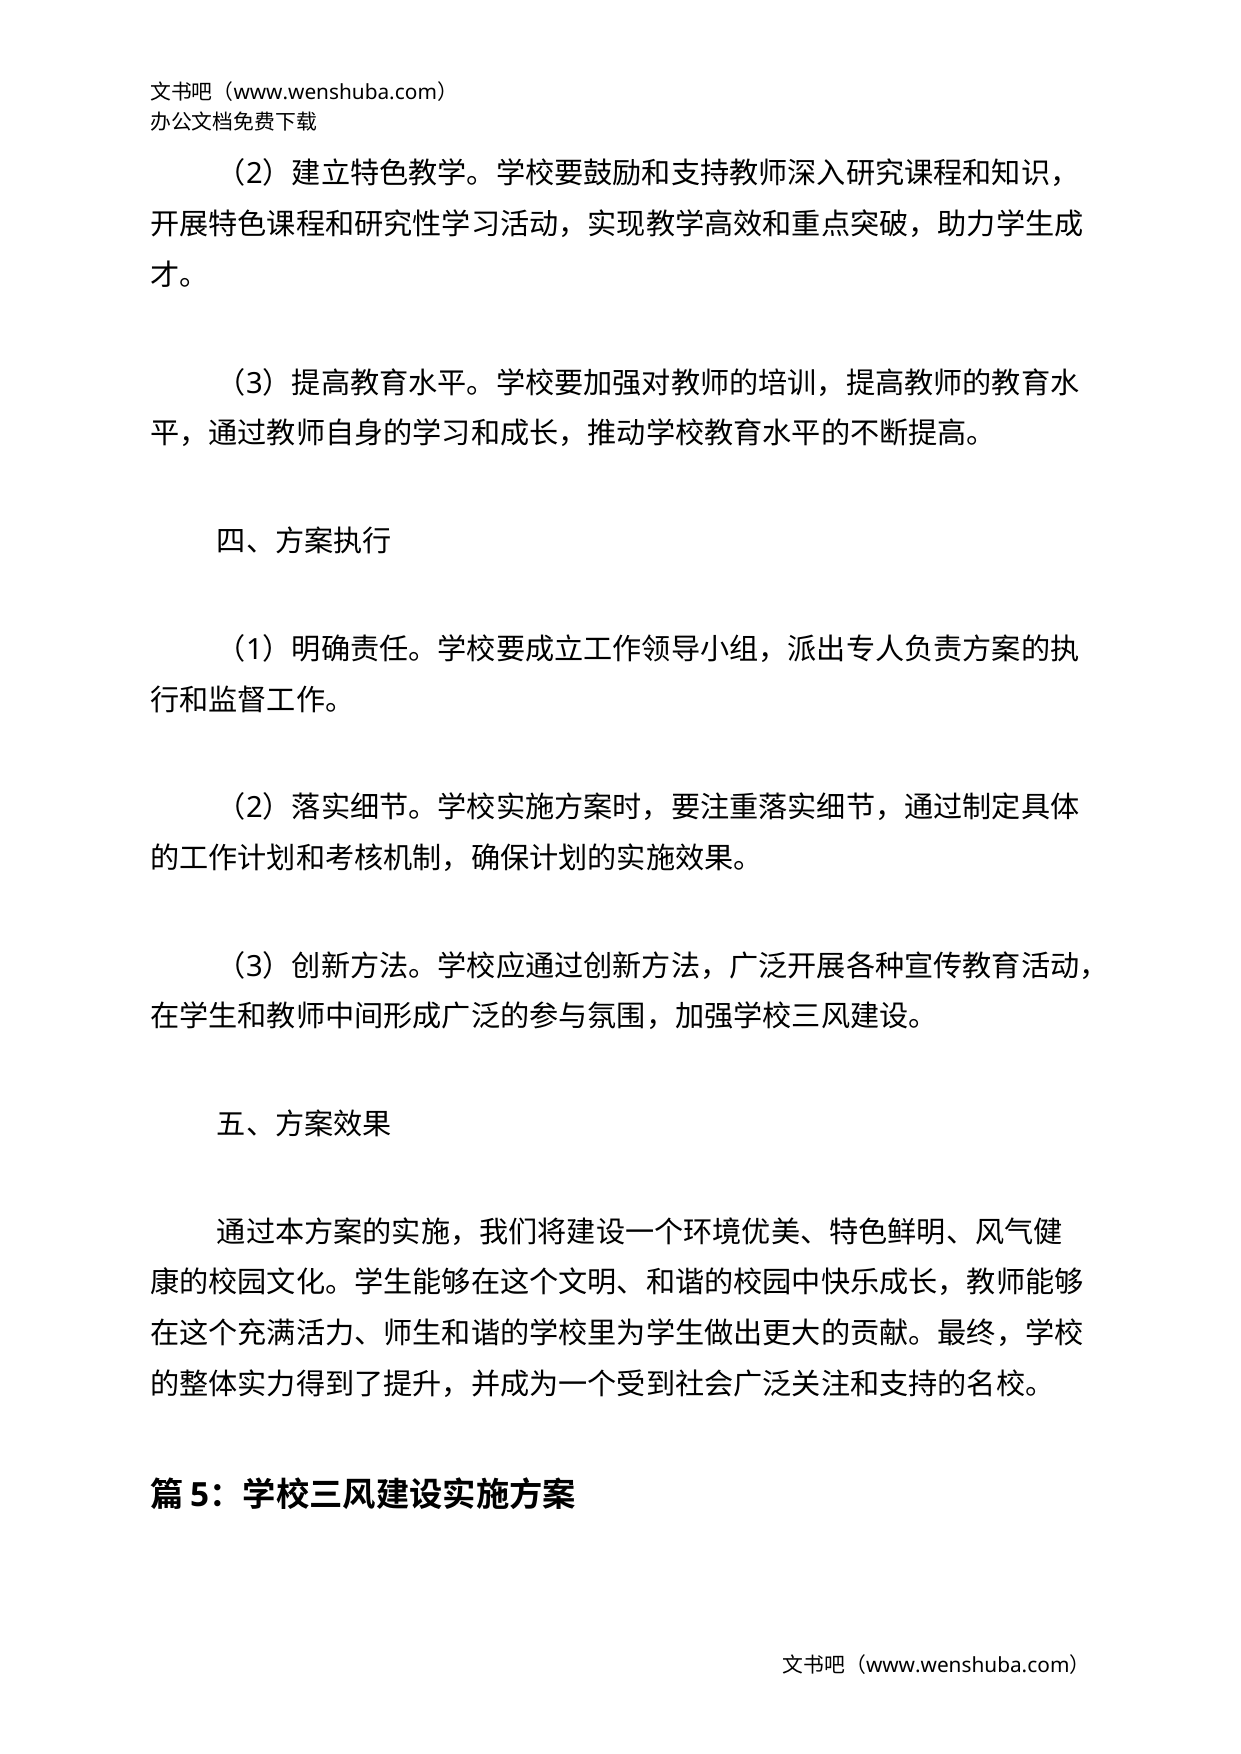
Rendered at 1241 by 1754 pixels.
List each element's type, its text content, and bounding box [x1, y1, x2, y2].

text 五、方案效果 [150, 1101, 1090, 1143]
text （2）建立特色教学。学校要鼓励和支持教师深入研究课程和知识，开展特色课程和研究性学习活动，实现教学高效和重点突破，助力学生成才。 [150, 150, 1090, 294]
text （1）明确责任。学校要成立工作领导小组，派出专人负责方案的执行和监督工作。 [150, 625, 1090, 718]
text （3）创新方法。学校应通过创新方法，广泛开展各种宣传教育活动，在学生和教师中间形成广泛的参与氛围，加强学校三风建设。 [150, 942, 1090, 1035]
text 四、方案执行 [150, 518, 1090, 560]
text 通过本方案的实施，我们将建设一个环境优美、特色鲜明、风气健康的校园文化。学生能够在这个文明、和谐的校园中快乐成长，教师能够在这个充满活力、师生和谐的学校里为学生做出更大的贡献。最终，学校的整体实力得到了提升，并成为一个受到社会广泛关注和支持的名校。 [150, 1208, 1090, 1403]
text （2）落实细节。学校实施方案时，要注重落实细节，通过制定具体的工作计划和考核机制，确保计划的实施效果。 [150, 784, 1090, 877]
text 篇5：学校三风建设实施方案 [150, 1468, 1090, 1516]
text （3）提高教育水平。学校要加强对教师的培训，提高教师的教育水平，通过教师自身的学习和成长，推动学校教育水平的不断提高。 [150, 359, 1090, 452]
